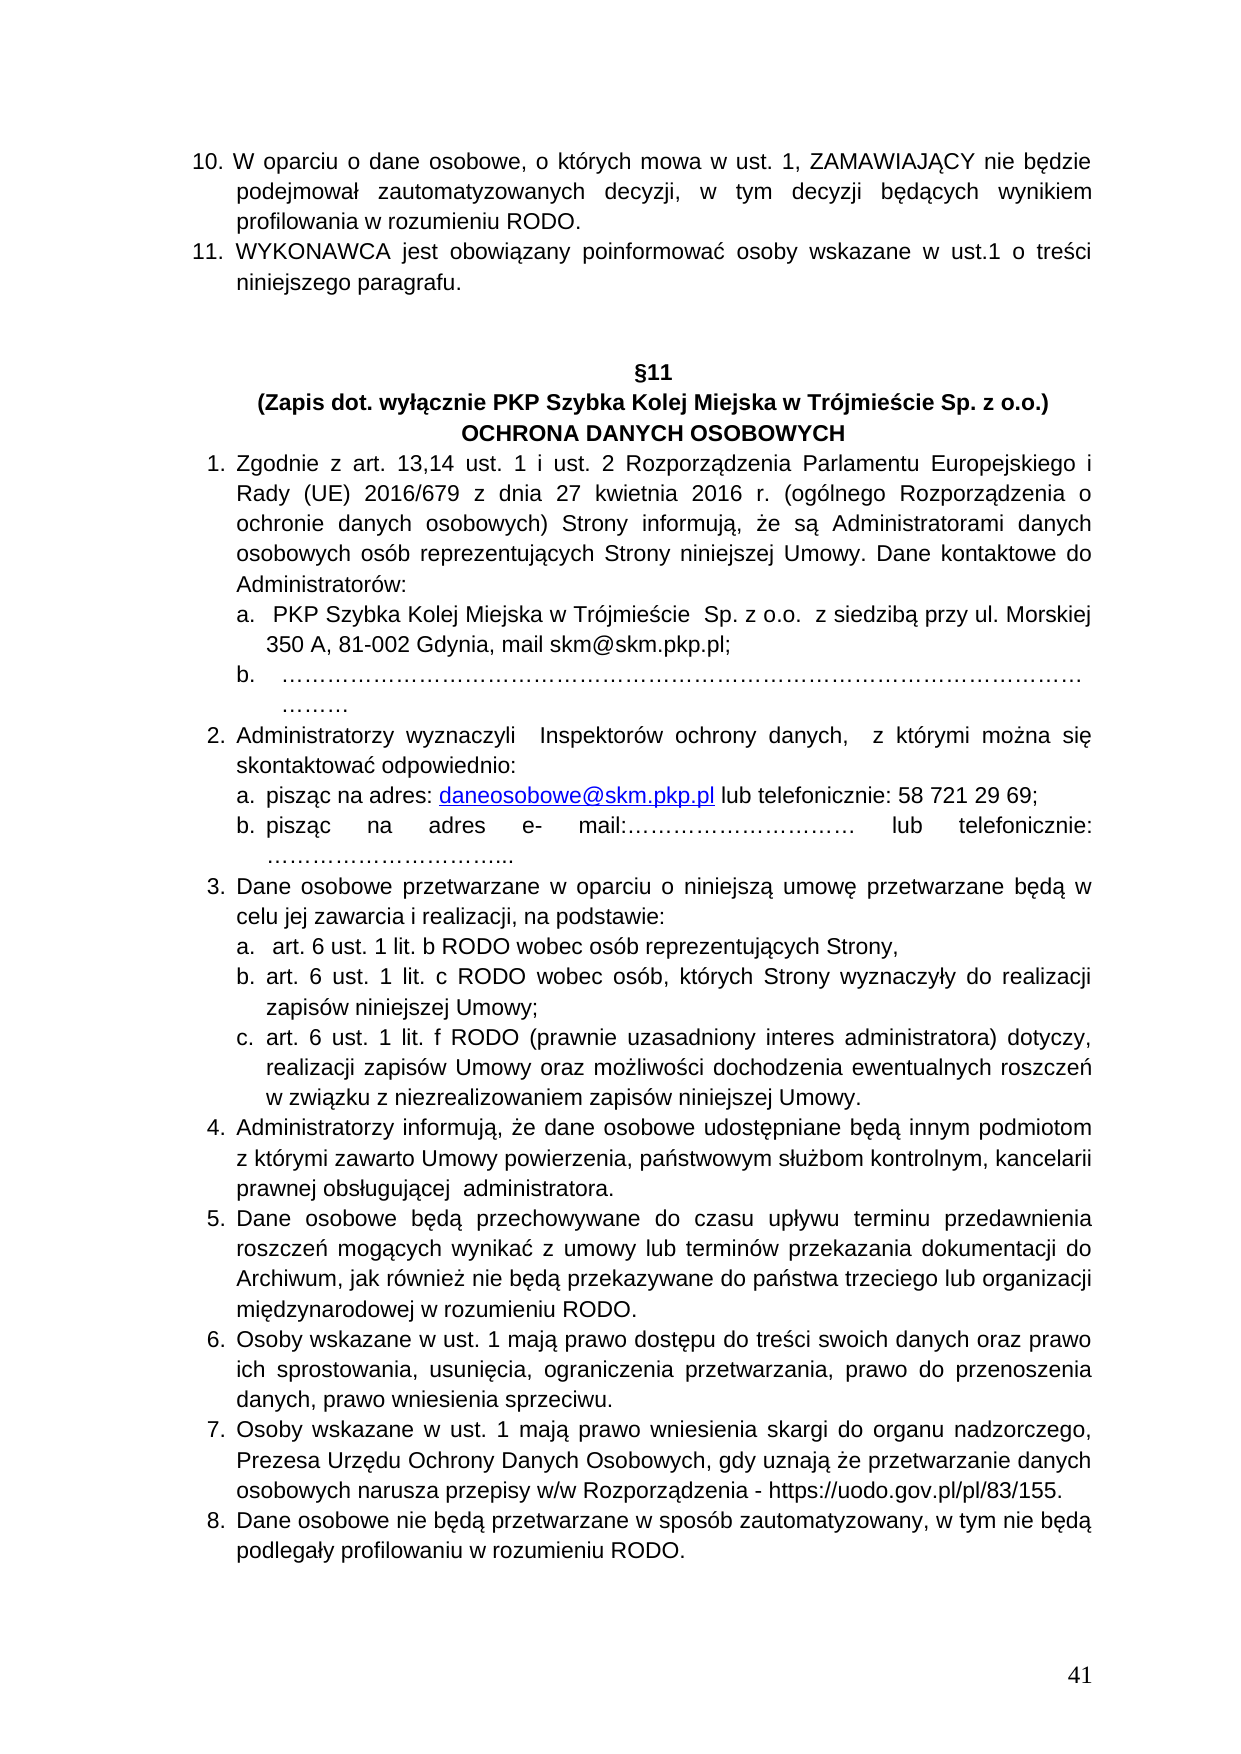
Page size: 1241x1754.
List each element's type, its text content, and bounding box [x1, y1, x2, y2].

text (Zapis dot. wyłącznie PKP Szybka Kolej Miejska w Trójmieście Sp. z o.o.) [221, 389, 1085, 416]
text 11. WYKONAWCA jest obowiązany poinformować osoby wskazane w ust.1 o treści niniejszego paragrafu. [192, 238, 1093, 295]
list Osoby wskazane w ust. 1 mają prawo dostępu do treści swoich danych oraz prawo ich sprostowania, usunięcia, ograniczenia przetwarzania, prawo do przenoszenia danych, prawo wniesienia sprzeciwu. [207, 1326, 1093, 1412]
list art. 6 ust. 1 lit. b RODO wobec osób reprezentujących Strony, [236, 933, 1093, 959]
text §11 [221, 359, 1085, 385]
list Administratorzy wyznaczyli Inspektorów ochrony danych, z którymi można się skontaktować odpowiednio: [207, 722, 1093, 778]
list pisząc na adres: daneosobowe@skm.pkp.pl lub telefonicznie: 58 721 29 69; [236, 782, 1093, 808]
list Zgodnie z art. 13,14 ust. 1 i ust. 2 Rozporządzenia Parlamentu Europejskiego i Rady (UE) 2016/679 z dnia 27 kwietnia 2016 r. (ogólnego Rozporządzenia o ochronie danych osobowych) Strony informują, że są Administratorami danych osobowych osób reprezentujących Strony niniejszej Umowy. Dane kontaktowe do Administratorów: [207, 450, 1093, 597]
list Administratorzy informują, że dane osobowe udostępniane będą innym podmiotom z którymi zawarto Umowy powierzenia, państwowym służbom kontrolnym, kancelarii prawnej obsługującej administratora. [207, 1114, 1093, 1201]
list Osoby wskazane w ust. 1 mają prawo wniesienia skargi do organu nadzorczego, Prezesa Urzędu Ochrony Danych Osobowych, gdy uznają że przetwarzanie danych osobowych narusza przepisy w/w Rozporządzenia - https://uodo.gov.pl/pl/83/155. [207, 1416, 1093, 1503]
list …………………………………………………………………………………………………… [236, 661, 1093, 718]
list PKP Szybka Kolej Miejska w Trójmieście Sp. z o.o. z siedzibą przy ul. Morskiej , 81-002 Gdynia, mail skm@skm.pkp.pl; [236, 601, 1093, 657]
list pisząc na adres e- mail:………………………… lub telefonicznie:…………………………... [236, 812, 1093, 869]
text OCHRONA DANYCH OSOBOWYCH [221, 419, 1085, 446]
list Dane osobowe nie będą przetwarzane w sposób zautomatyzowany, w tym nie będą podlegały profilowaniu w rozumieniu RODO. [207, 1507, 1093, 1563]
list art. 6 ust. 1 lit. f RODO (prawnie uzasadniony interes administratora) dotyczy, realizacji zapisów Umowy oraz możliwości dochodzenia ewentualnych roszczeń w związku z niezrealizowaniem zapisów niniejszej Umowy. [236, 1024, 1093, 1110]
text 10. W oparciu o dane osobowe, o których mowa w ust. 1, ZAMAWIAJĄCY nie będzie podejmował zautomatyzowanych decyzji, w tym decyzji będących wynikiem profilowania w rozumieniu RODO. [192, 148, 1093, 234]
list art. 6 ust. 1 lit. c RODO wobec osób, których Strony wyznaczyły do realizacji zapisów niniejszej Umowy; [236, 963, 1093, 1020]
list Dane osobowe będą przechowywane do czasu upływu terminu przedawnienia roszczeń mogących wynikać z umowy lub terminów przekazania dokumentacji do Archiwum, jak również nie będą przekazywane do państwa trzeciego lub organizacji międzynarodowej w rozumieniu RODO. [207, 1205, 1093, 1322]
list Dane osobowe przetwarzane w oparciu o niniejszą umowę przetwarzane będą w celu jej zawarcia i realizacji, na podstawie: [207, 873, 1093, 929]
